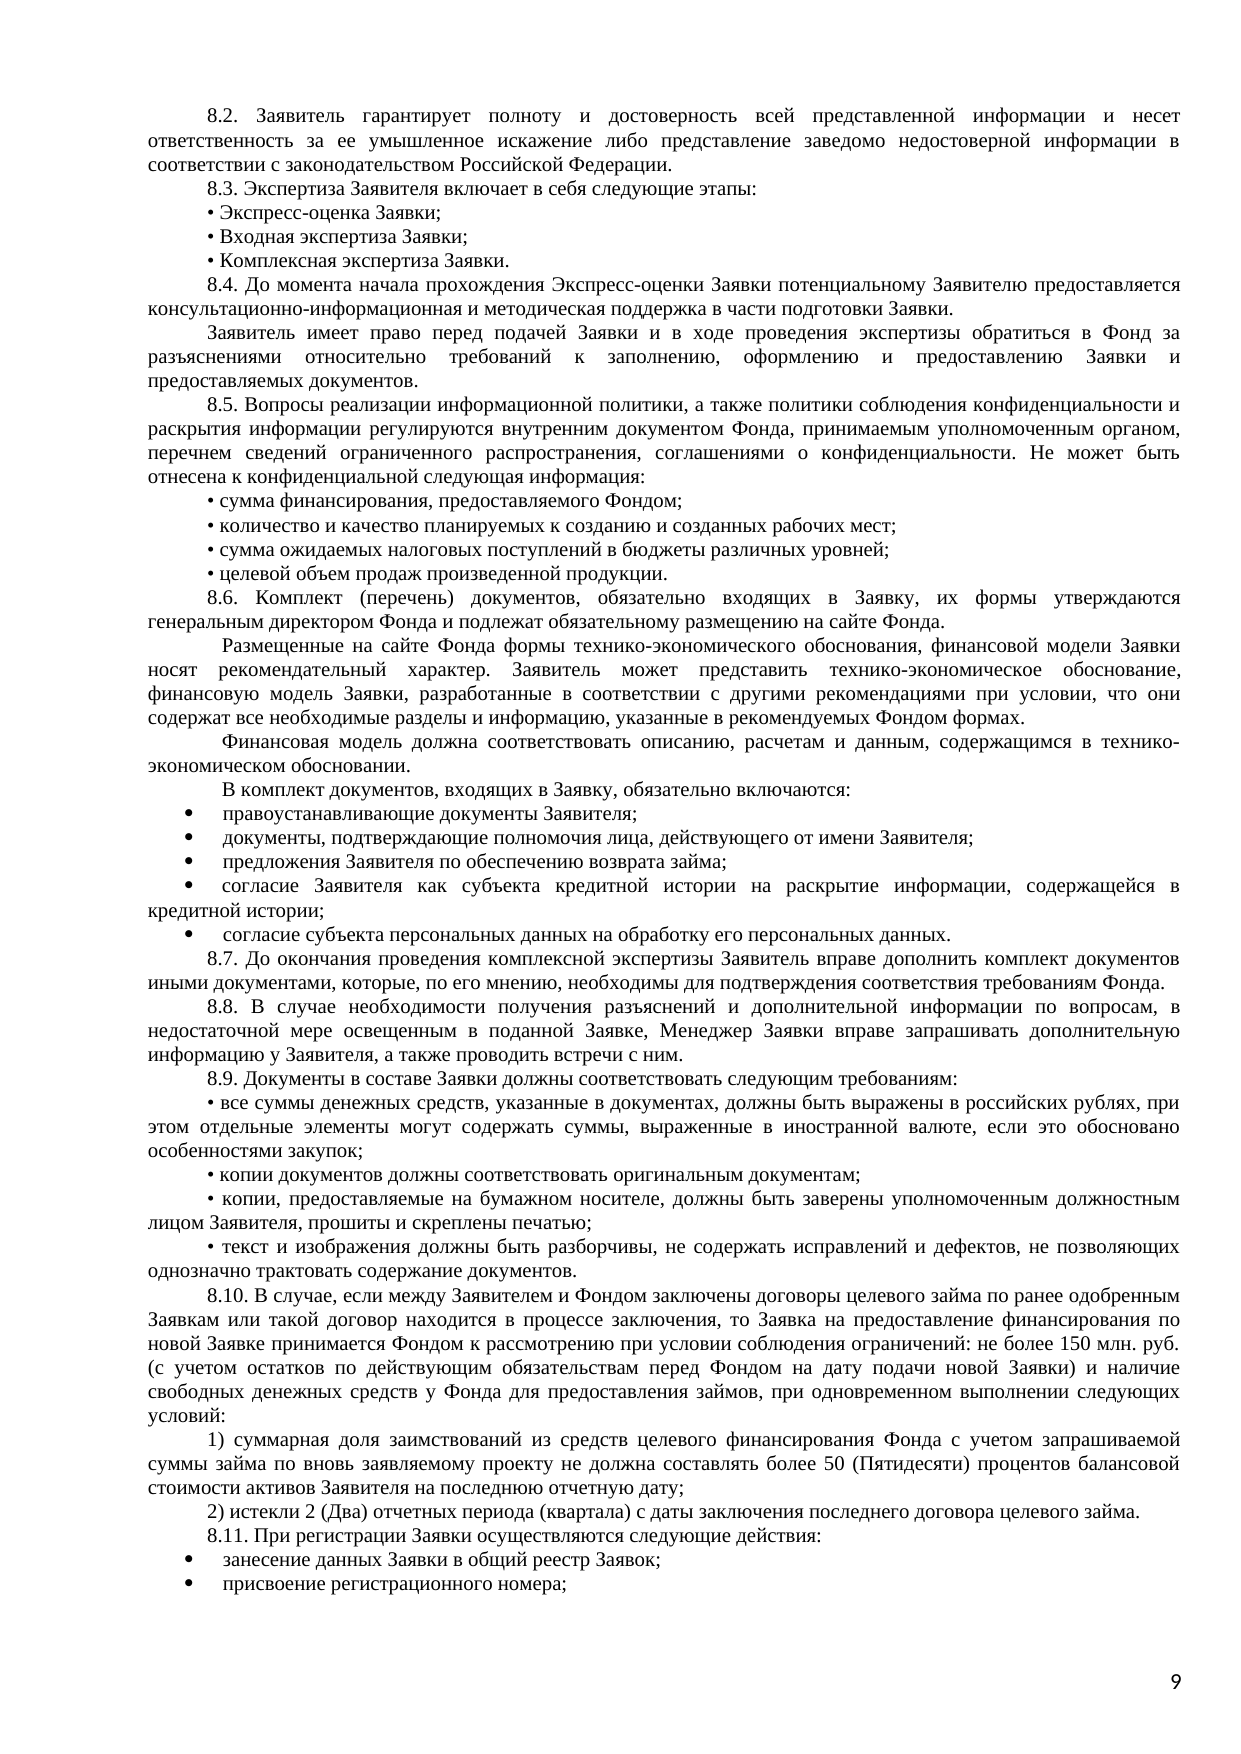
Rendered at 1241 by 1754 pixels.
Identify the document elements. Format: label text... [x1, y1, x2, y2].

text • количество и качество планируемых к созданию и созданных рабочих мест; [148, 512, 1181, 537]
text • целевой объем продаж произведенной продукции. [148, 561, 1181, 585]
text Финансовая модель должна соответствовать описанию, расчетам и данным, содержащимся в технико-экономическом обосновании. [148, 729, 1181, 777]
text 8.8. В случае необходимости получения разъяснений и дополнительной информации по вопросам, в недостаточной мере освещенным в поданной Заявке, Менеджер Заявки вправе запрашивать дополнительную информацию у Заявителя, а также проводить встречи с ним. [148, 994, 1181, 1066]
text 8.2. Заявитель гарантирует полноту и достоверность всей представленной информации и несет ответственность за ее умышленное искажение либо представление заведомо недостоверной информации в соответствии с законодательством Российской Федерации. [148, 103, 1181, 176]
list правоустанавливающие документы Заявителя; [185, 801, 1181, 825]
text 8.4. До момента начала прохождения Экспресс-оценки Заявки потенциальному Заявителю предоставляется консультационно-информационная и методическая поддержка в части подготовки Заявки. [148, 272, 1181, 320]
text • все суммы денежных средств, указанные в документах, должны быть выражены в российских рублях, при этом отдельные элементы могут содержать суммы, выраженные в иностранной валюте, если это обосновано особенностями закупок; [148, 1090, 1181, 1162]
text 8.6. Комплект (перечень) документов, обязательно входящих в Заявку, их формы утверждаются генеральным директором Фонда и подлежат обязательному размещению на сайте Фонда. [148, 585, 1181, 633]
text • Комплексная экспертиза Заявки. [148, 248, 1181, 272]
text 8.3. Экспертиза Заявителя включает в себя следующие этапы: [148, 176, 1181, 200]
text 2) истекли 2 (Два) отчетных периода (квартала) с даты заключения последнего договора целевого займа. [148, 1499, 1181, 1523]
text • сумма финансирования, предоставляемого Фондом; [148, 488, 1181, 512]
list согласие Заявителя как субъекта кредитной истории на раскрытие информации, содержащейся в кредитной истории; [148, 873, 1181, 922]
text • Входная экспертиза Заявки; [148, 224, 1181, 248]
list предложения Заявителя по обеспечению возврата займа; [185, 849, 1181, 873]
text 8.9. Документы в составе Заявки должны соответствовать следующим требованиям: [148, 1066, 1181, 1090]
text • сумма ожидаемых налоговых поступлений в бюджеты различных уровней; [148, 537, 1181, 561]
text 8.11. При регистрации Заявки осуществляются следующие действия: [148, 1523, 1181, 1547]
list документы, подтверждающие полномочия лица, действующего от имени Заявителя; [185, 825, 1181, 849]
text • копии документов должны соответствовать оригинальным документам; [148, 1162, 1181, 1186]
list согласие субъекта персональных данных на обработку его персональных данных. [185, 922, 1181, 946]
text 8.10. В случае, если между Заявителем и Фондом заключены договоры целевого займа по ранее одобренным Заявкам или такой договор находится в процессе заключения, то Заявка на предоставление финансирования по новой Заявке принимается Фондом к рассмотрению при условии соблюдения ограничений: не более 150 млн. руб. (с учетом остатков по действующим обязательствам перед Фондом на дату подачи новой Заявки) и наличие свободных денежных средств у Фонда для предоставления займов, при одновременном выполнении следующих условий: [148, 1282, 1181, 1427]
text 8.5. Вопросы реализации информационной политики, а также политики соблюдения конфиденциальности и раскрытия информации регулируются внутренним документом Фонда, принимаемым уполномоченным органом, перечнем сведений ограниченного распространения, соглашениями о конфиденциальности. Не может быть отнесена к конфиденциальной следующая информация: [148, 392, 1181, 488]
text 1) суммарная доля заимствований из средств целевого финансирования Фонда с учетом запрашиваемой суммы займа по вновь заявляемому проекту не должна составлять более 50 (Пятидесяти) процентов балансовой стоимости активов Заявителя на последнюю отчетную дату; [148, 1427, 1181, 1499]
list занесение данных Заявки в общий реестр Заявок; [185, 1547, 1181, 1571]
list присвоение регистрационного номера; [185, 1571, 1181, 1595]
text Заявитель имеет право перед подачей Заявки и в ходе проведения экспертизы обратиться в Фонд за разъяснениями относительно требований к заполнению, оформлению и предоставлению Заявки и предоставляемых документов. [148, 320, 1181, 392]
text • Экспресс-оценка Заявки; [148, 200, 1181, 224]
text • текст и изображения должны быть разборчивы, не содержать исправлений и дефектов, не позволяющих однозначно трактовать содержание документов. [148, 1234, 1181, 1282]
text 8.7. До окончания проведения комплексной экспертизы Заявитель вправе дополнить комплект документов иными документами, которые, по его мнению, необходимы для подтверждения соответствия требованиям Фонда. [148, 946, 1181, 994]
text В комплект документов, входящих в Заявку, обязательно включаются: [148, 777, 1181, 801]
text Размещенные на сайте Фонда формы технико-экономического обоснования, финансовой модели Заявки носят рекомендательный характер. Заявитель может представить технико-экономическое обоснование, финансовую модель Заявки, разработанные в соответствии с другими рекомендациями при условии, что они содержат все необходимые разделы и информацию, указанные в рекомендуемых Фондом формах. [148, 633, 1181, 729]
text • копии, предоставляемые на бумажном носителе, должны быть заверены уполномоченным должностным лицом Заявителя, прошиты и скреплены печатью; [148, 1186, 1181, 1234]
